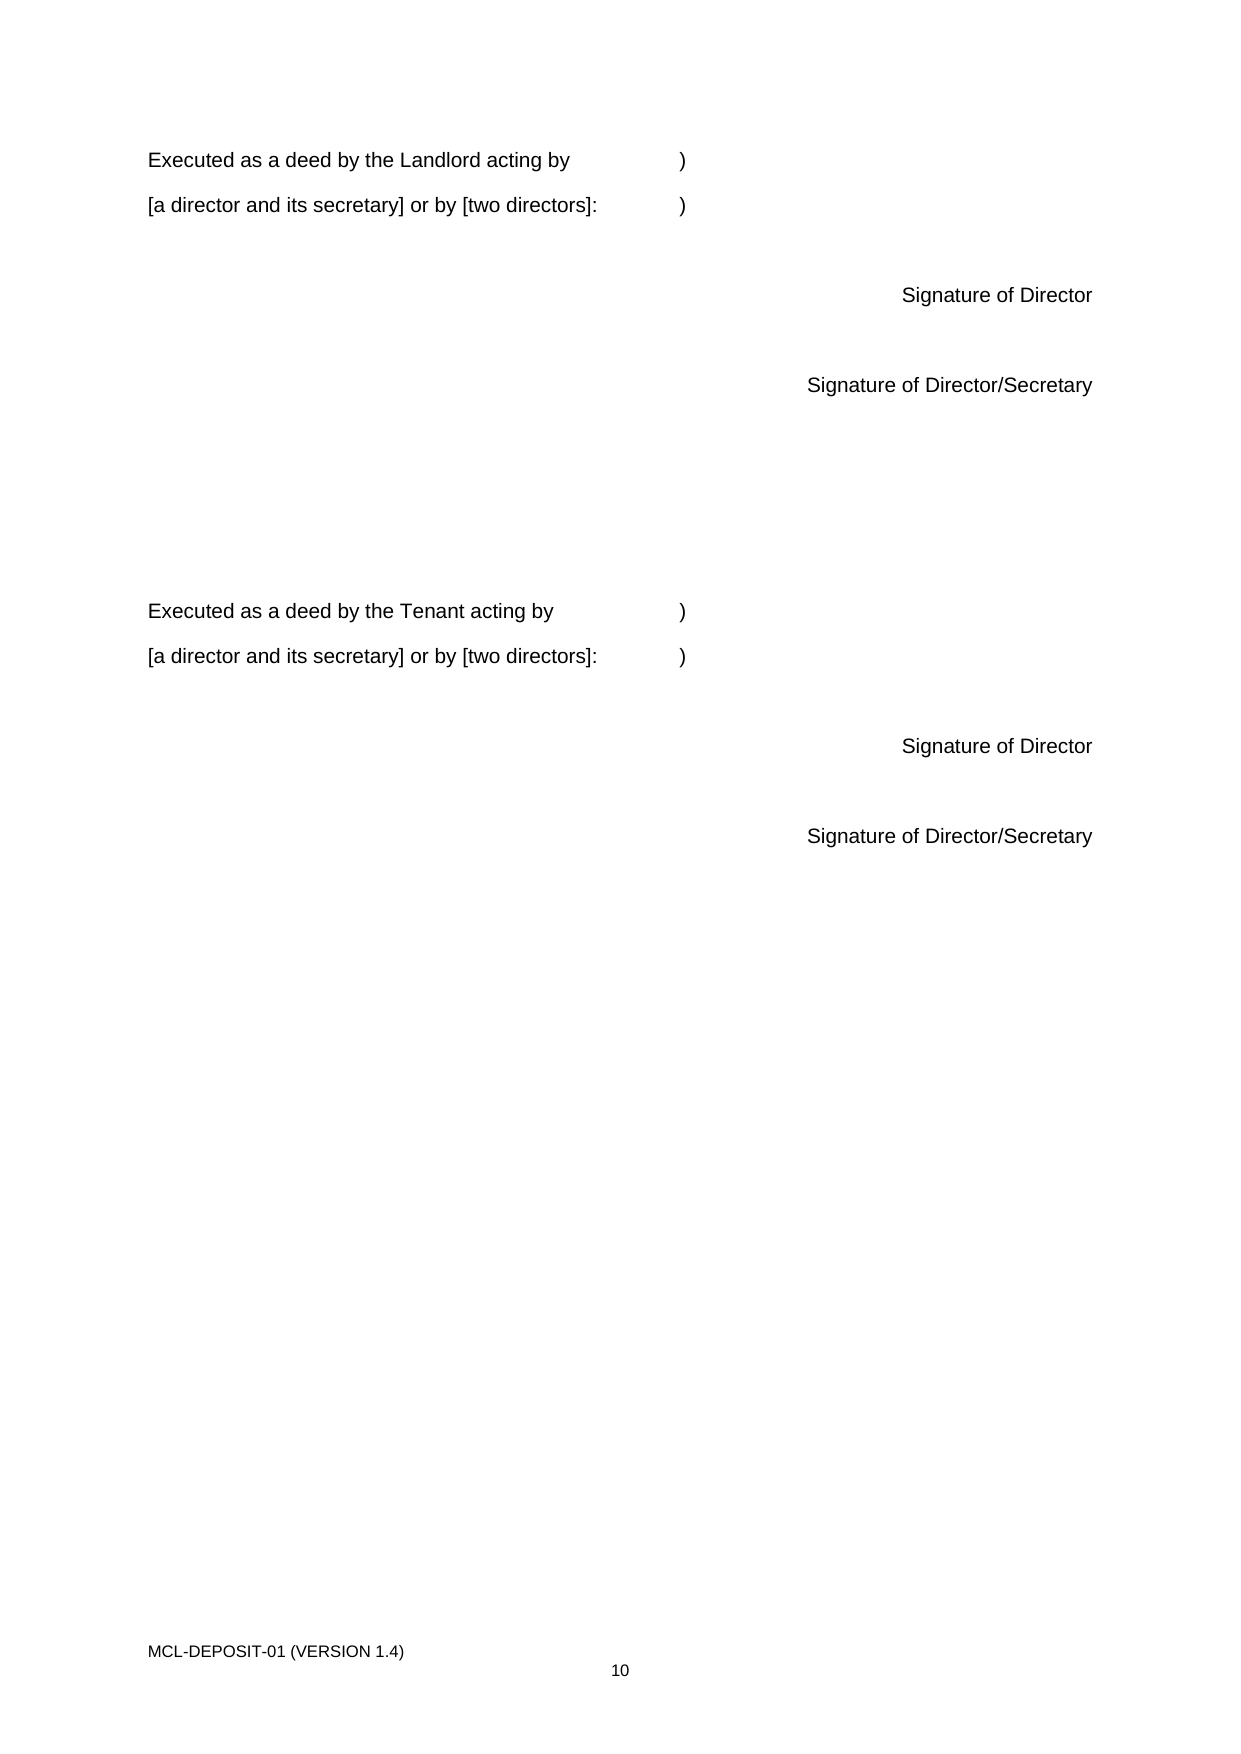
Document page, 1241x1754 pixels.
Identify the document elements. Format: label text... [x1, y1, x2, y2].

text Executed as a deed by the Tenant acting by ) [148, 599, 1093, 623]
text [a director and its secretary] or by [two directors]: ) [148, 644, 1093, 668]
text Signature of Director/Secretary [148, 373, 1093, 397]
text Signature of Director [148, 734, 1093, 758]
text [a director and its secretary] or by [two directors]: ) [148, 193, 1093, 217]
text Executed as a deed by the Landlord acting by ) [148, 148, 1093, 172]
text Signature of Director/Secretary [148, 824, 1093, 848]
text Signature of Director [148, 283, 1093, 307]
